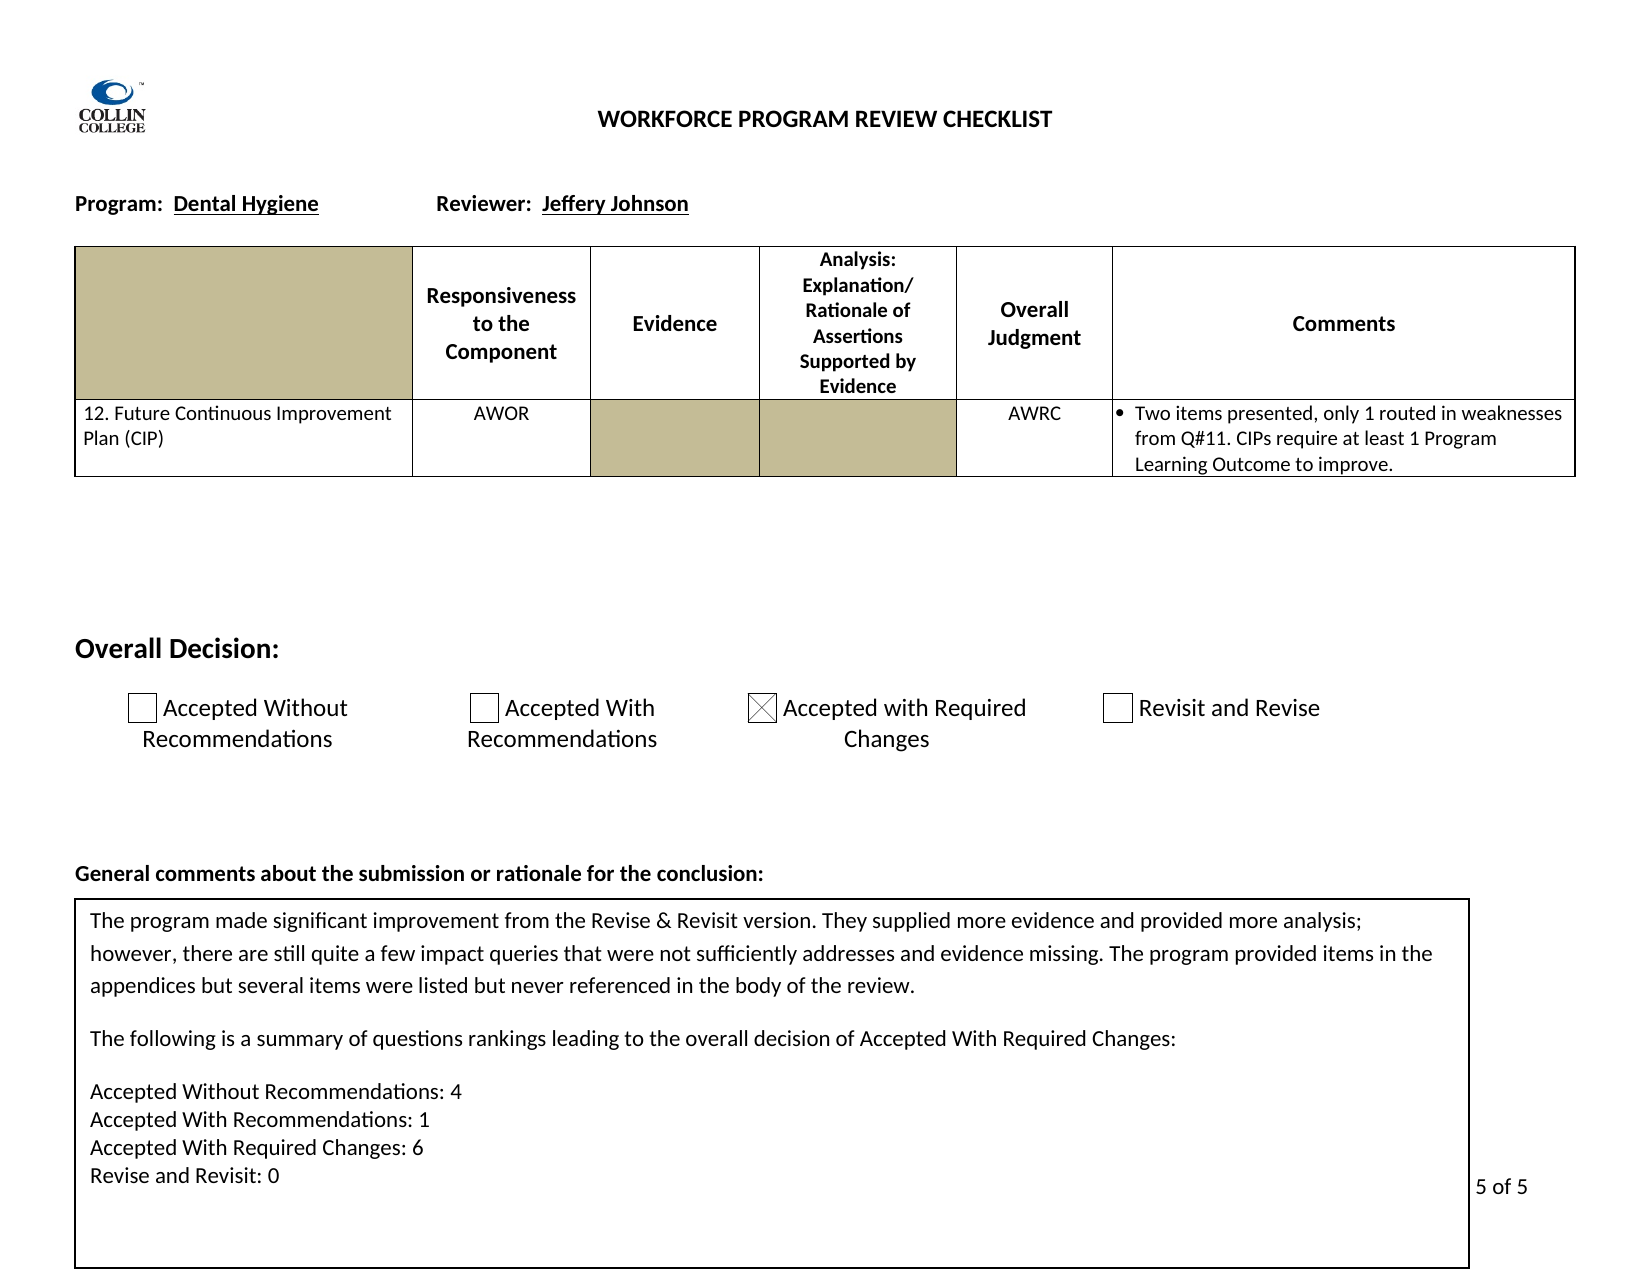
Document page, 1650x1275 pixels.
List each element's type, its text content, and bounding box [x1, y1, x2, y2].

table_header Accepted with Required Changes [724, 692, 1049, 753]
table_header Accepted With Recommendations [400, 692, 724, 753]
text General comments about the submission or rationale for the conclusion: [75, 859, 1575, 887]
table_header Comments [1113, 247, 1574, 399]
table_header Accepted Without Recommendations [75, 692, 399, 753]
table_header Overall Judgment [957, 247, 1112, 399]
table_cell [760, 400, 956, 476]
table_cell [591, 400, 759, 476]
table_header [76, 247, 412, 399]
table_header Analysis: Explanation/ Rationale of Assertions Supported by Evidence [760, 247, 956, 399]
table_header Evidence [591, 247, 759, 399]
picture [75, 75, 148, 141]
table_cell Two items presented, only 1 routed in weaknesses from Q#11. CIPs require at least 1 Program Learning Outcome to improve. [1113, 400, 1574, 476]
table_cell AWRC [957, 400, 1112, 476]
text Overall Decision: [75, 631, 1575, 666]
table_cell AWOR [413, 400, 590, 476]
table_header Revisit and Revise [1049, 692, 1374, 753]
table_header Responsiveness to the Component [413, 247, 590, 399]
table_cell 12. Future Continuous Improvement Plan (CIP) [76, 400, 412, 476]
